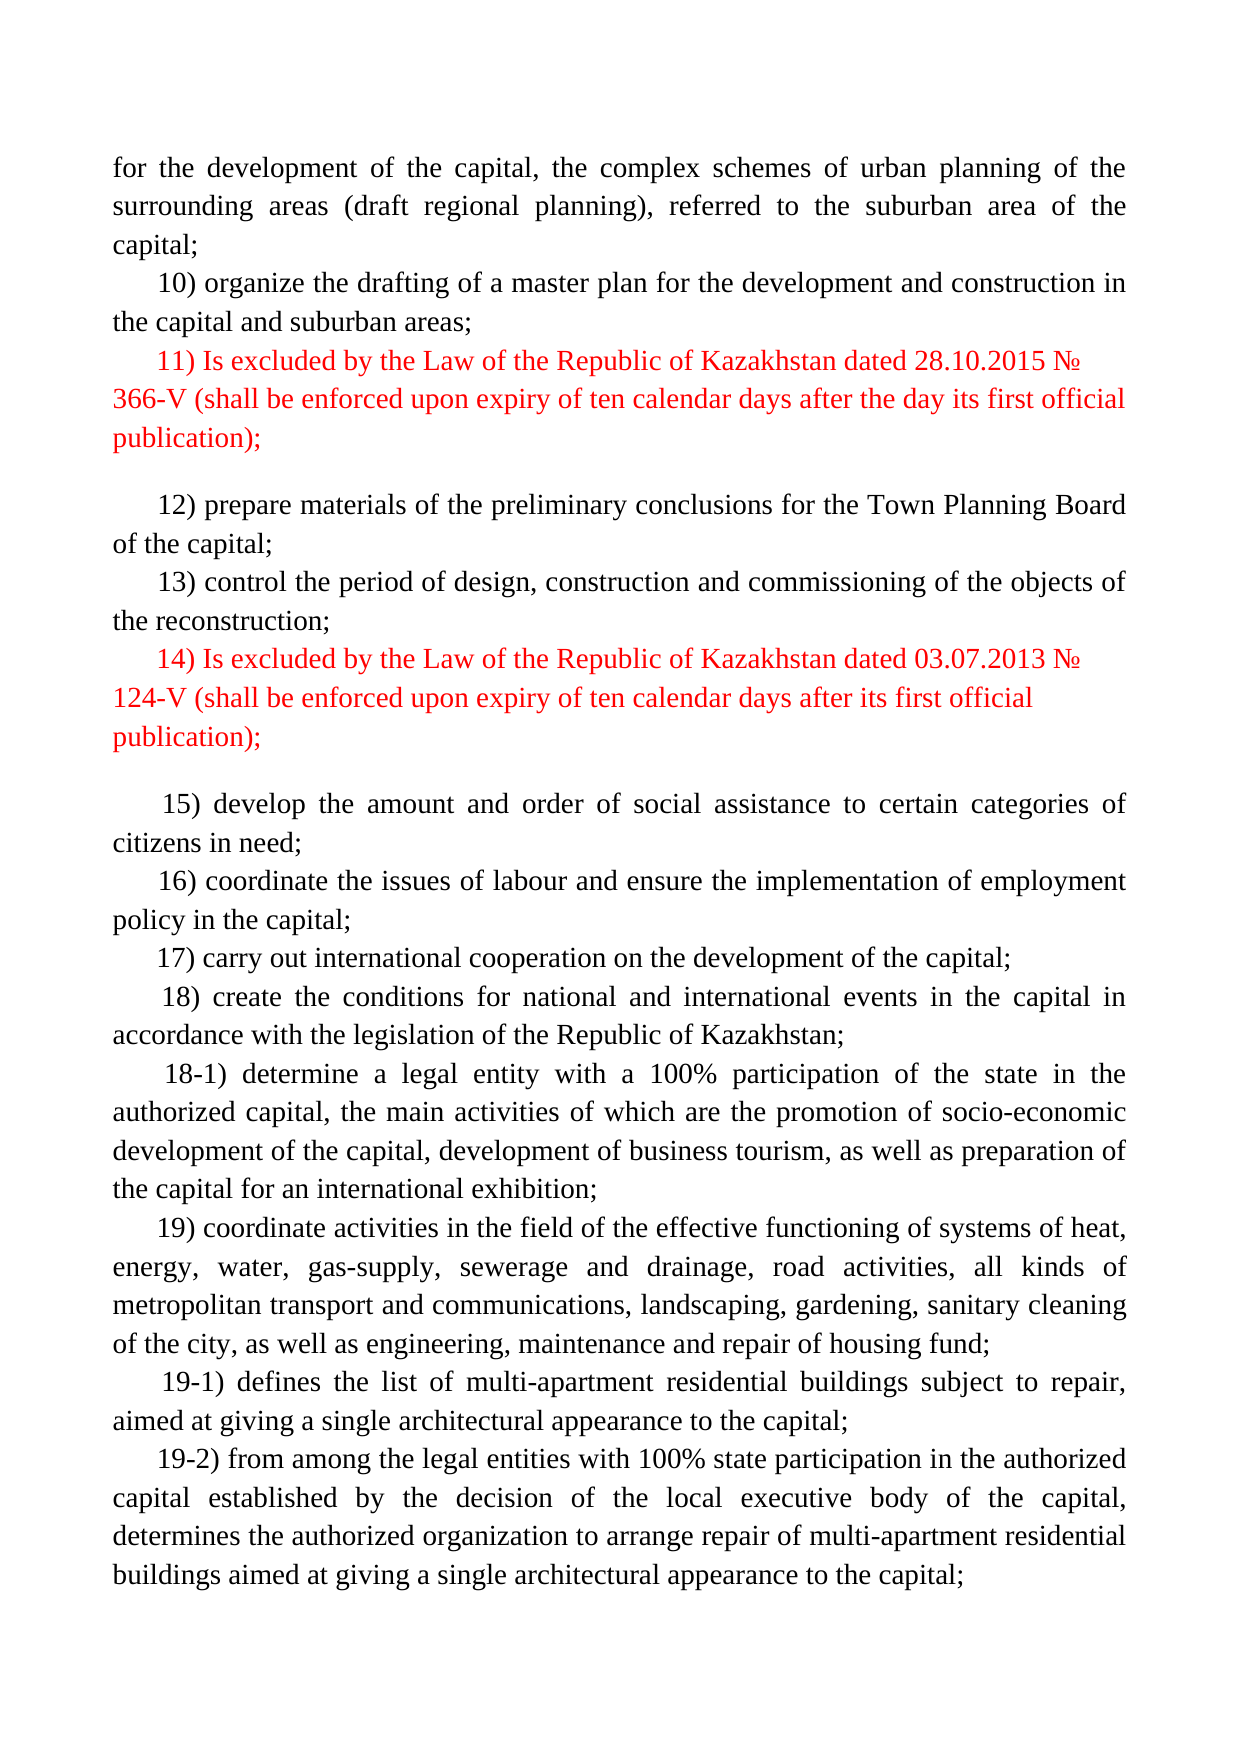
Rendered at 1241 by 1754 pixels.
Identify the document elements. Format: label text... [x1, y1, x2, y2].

text 17) carry out international cooperation on the development of the capital; [112, 940, 1128, 974]
text 19) coordinate activities in the field of the effective functioning of systems of heat, energy, water, gas-supply, sewerage and drainage, road activities, all kinds of metropolitan transport and communications, landscaping, gardening, sanitary cleaning of the city, as well as engineering, maintenance and repair of housing fund; [112, 1210, 1128, 1359]
text 18) create the conditions for national and international events in the capital in accordance with the legislation of the Republic of Kazakhstan; [112, 979, 1128, 1051]
text 16) coordinate the issues of labour and ensure the implementation of employment policy in the capital; [112, 863, 1128, 935]
text 13) control the period of design, construction and commissioning of the objects of the reconstruction; [112, 564, 1128, 637]
text 12) prepare materials of the preliminary conclusions for the Town Planning Board of the capital; [112, 487, 1128, 559]
text 10) organize the drafting of a master plan for the development and construction in the capital and suburban areas; [112, 266, 1128, 338]
text 18-1) determine a legal entity with a 100% participation of the state in the authorized capital, the main activities of which are the promotion of socio-economic development of the capital, development of business tourism, as well as preparation of the capital for an international exhibition; [112, 1056, 1128, 1205]
text 15) develop the amount and order of social assistance to certain categories of citizens in need; [112, 786, 1128, 858]
text 19-1) defines the list of multi-apartment residential buildings subject to repair, aimed at giving a single architectural appearance to the capital; [112, 1364, 1128, 1436]
text 14) Is excluded by the Law of the Republic of Kazakhstan dated 03.07.2013 № 124-V (shall be enforced upon expiry of ten calendar days after its first official publication); [112, 642, 1128, 782]
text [112, 150, 1128, 261]
text 19-2) from among the legal entities with 100% state participation in the authorized capital established by the decision of the local executive body of the capital, determines the authorized organization to arrange repair of multi-apartment residential buildings aimed at giving a single architectural appearance to the capital; [112, 1441, 1128, 1591]
text 11) Is excluded by the Law of the Republic of Kazakhstan dated 28.10.2015 № 366-V (shall be enforced upon expiry of ten calendar days after the day its first official publication); [112, 343, 1128, 483]
